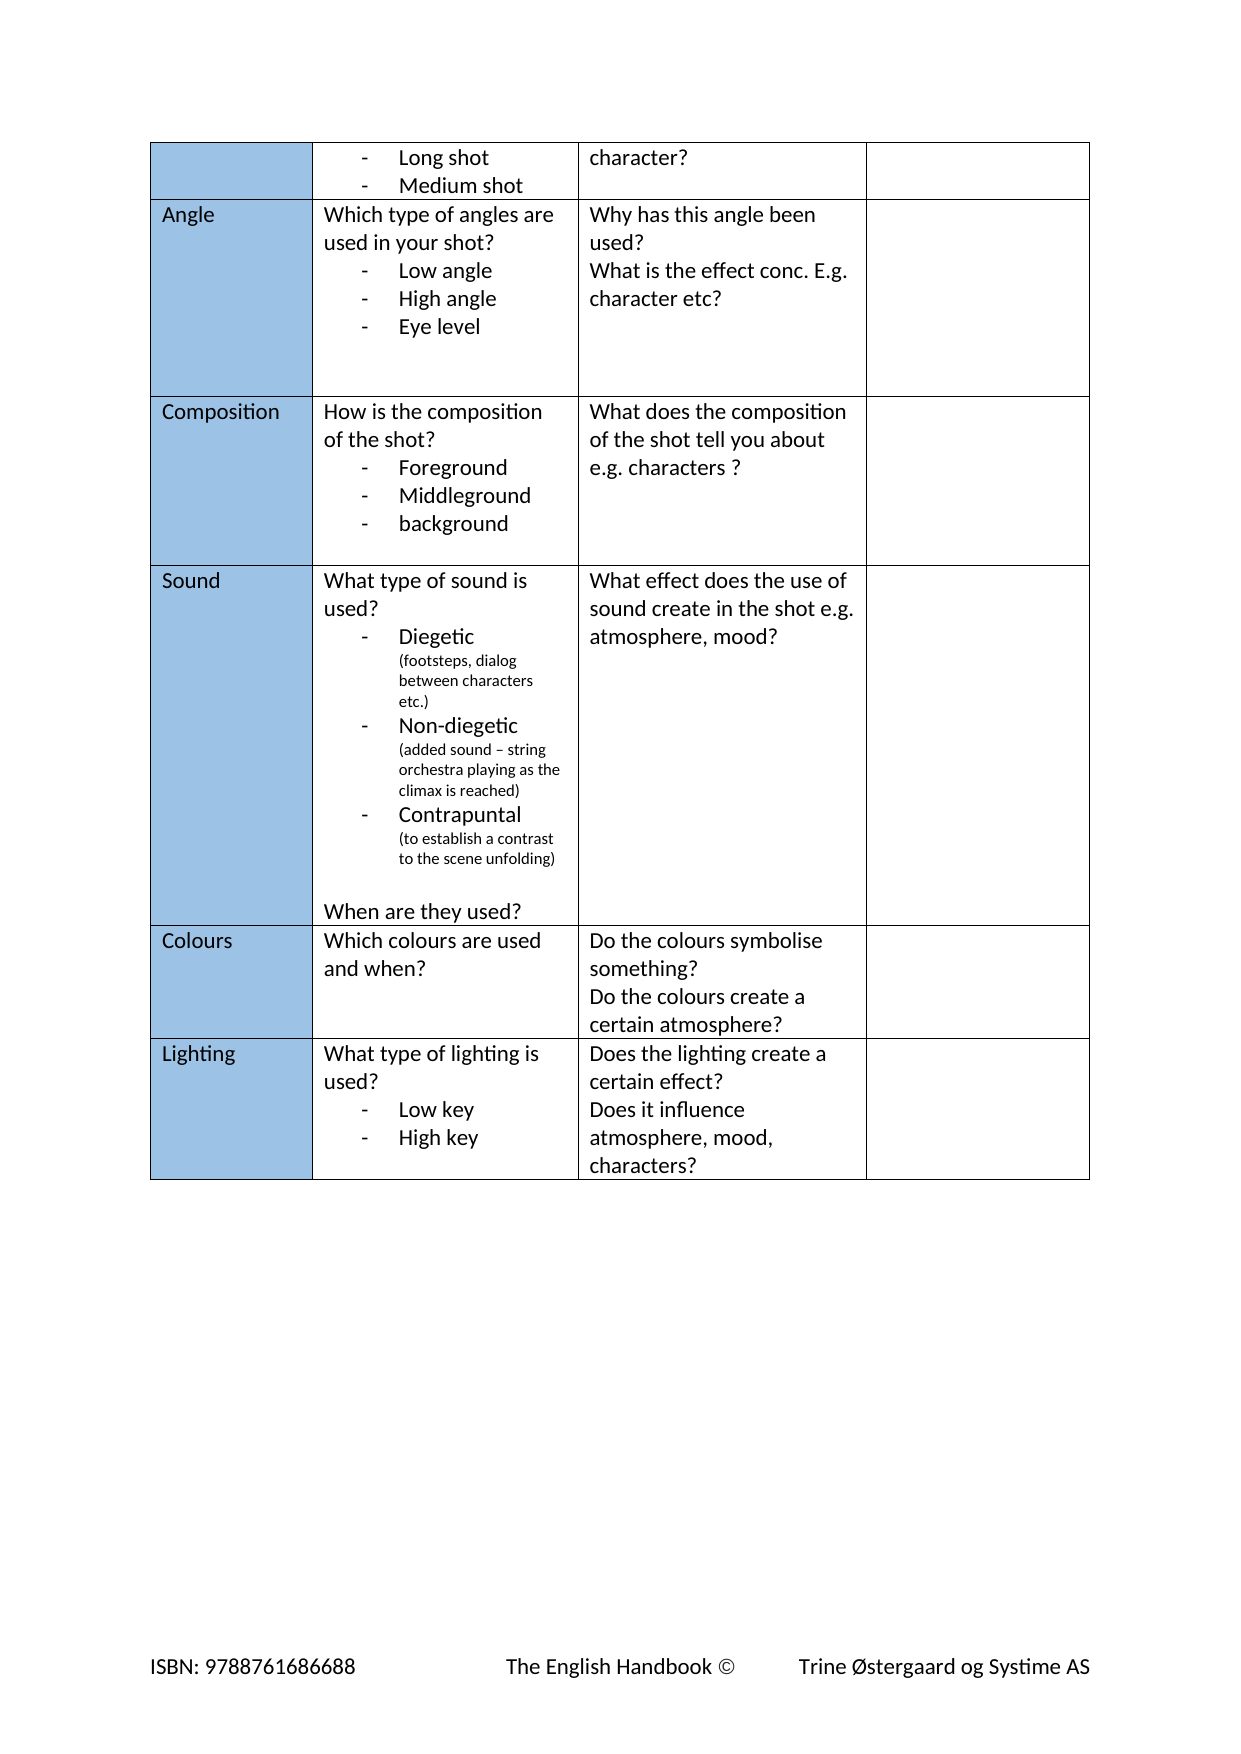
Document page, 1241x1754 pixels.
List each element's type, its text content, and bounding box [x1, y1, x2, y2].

table_cell [867, 1039, 1089, 1179]
table_cell Sound [151, 566, 312, 925]
table_cell Colours [151, 926, 312, 1038]
table_cell What type of lighting is used? Low key High key [313, 1039, 578, 1179]
table_cell [867, 397, 1089, 565]
table_cell Why has this angle been used? What is the effect conc. E.g. character etc? [579, 200, 866, 396]
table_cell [313, 143, 578, 199]
table_cell [867, 143, 1089, 199]
table_cell Lighting [151, 1039, 312, 1179]
table_cell Do the colours symbolise something? Do the colours create a certain atmosphere? [579, 926, 866, 1038]
table_cell How is the composition of the shot? Foreground Middleground background [313, 397, 578, 565]
table_cell What effect does the use of sound create in the shot e.g. atmosphere, mood? [579, 566, 866, 925]
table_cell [579, 143, 866, 199]
table_cell Does the lighting create a certain effect? Does it influence atmosphere, mood, characters? [579, 1039, 866, 1179]
table_cell Angle [151, 200, 312, 396]
table_cell [867, 200, 1089, 396]
table_cell What type of sound is used? Diegetic (footsteps, dialog between characters etc.) Non-diegetic (added sound – string orchestra playing as the climax is reached) Contrapuntal (to establish a contrast to the scene unfolding) When are they used? [313, 566, 578, 925]
table_cell What does the composition of the shot tell you about e.g. characters ? [579, 397, 866, 565]
table_cell Which type of angles are used in your shot? Low angle High angle Eye level [313, 200, 578, 396]
table_cell [867, 566, 1089, 925]
table_cell Framing [151, 143, 312, 199]
table_cell [867, 926, 1089, 1038]
table_cell Which colours are used and when? [313, 926, 578, 1038]
table_cell Composition [151, 397, 312, 565]
